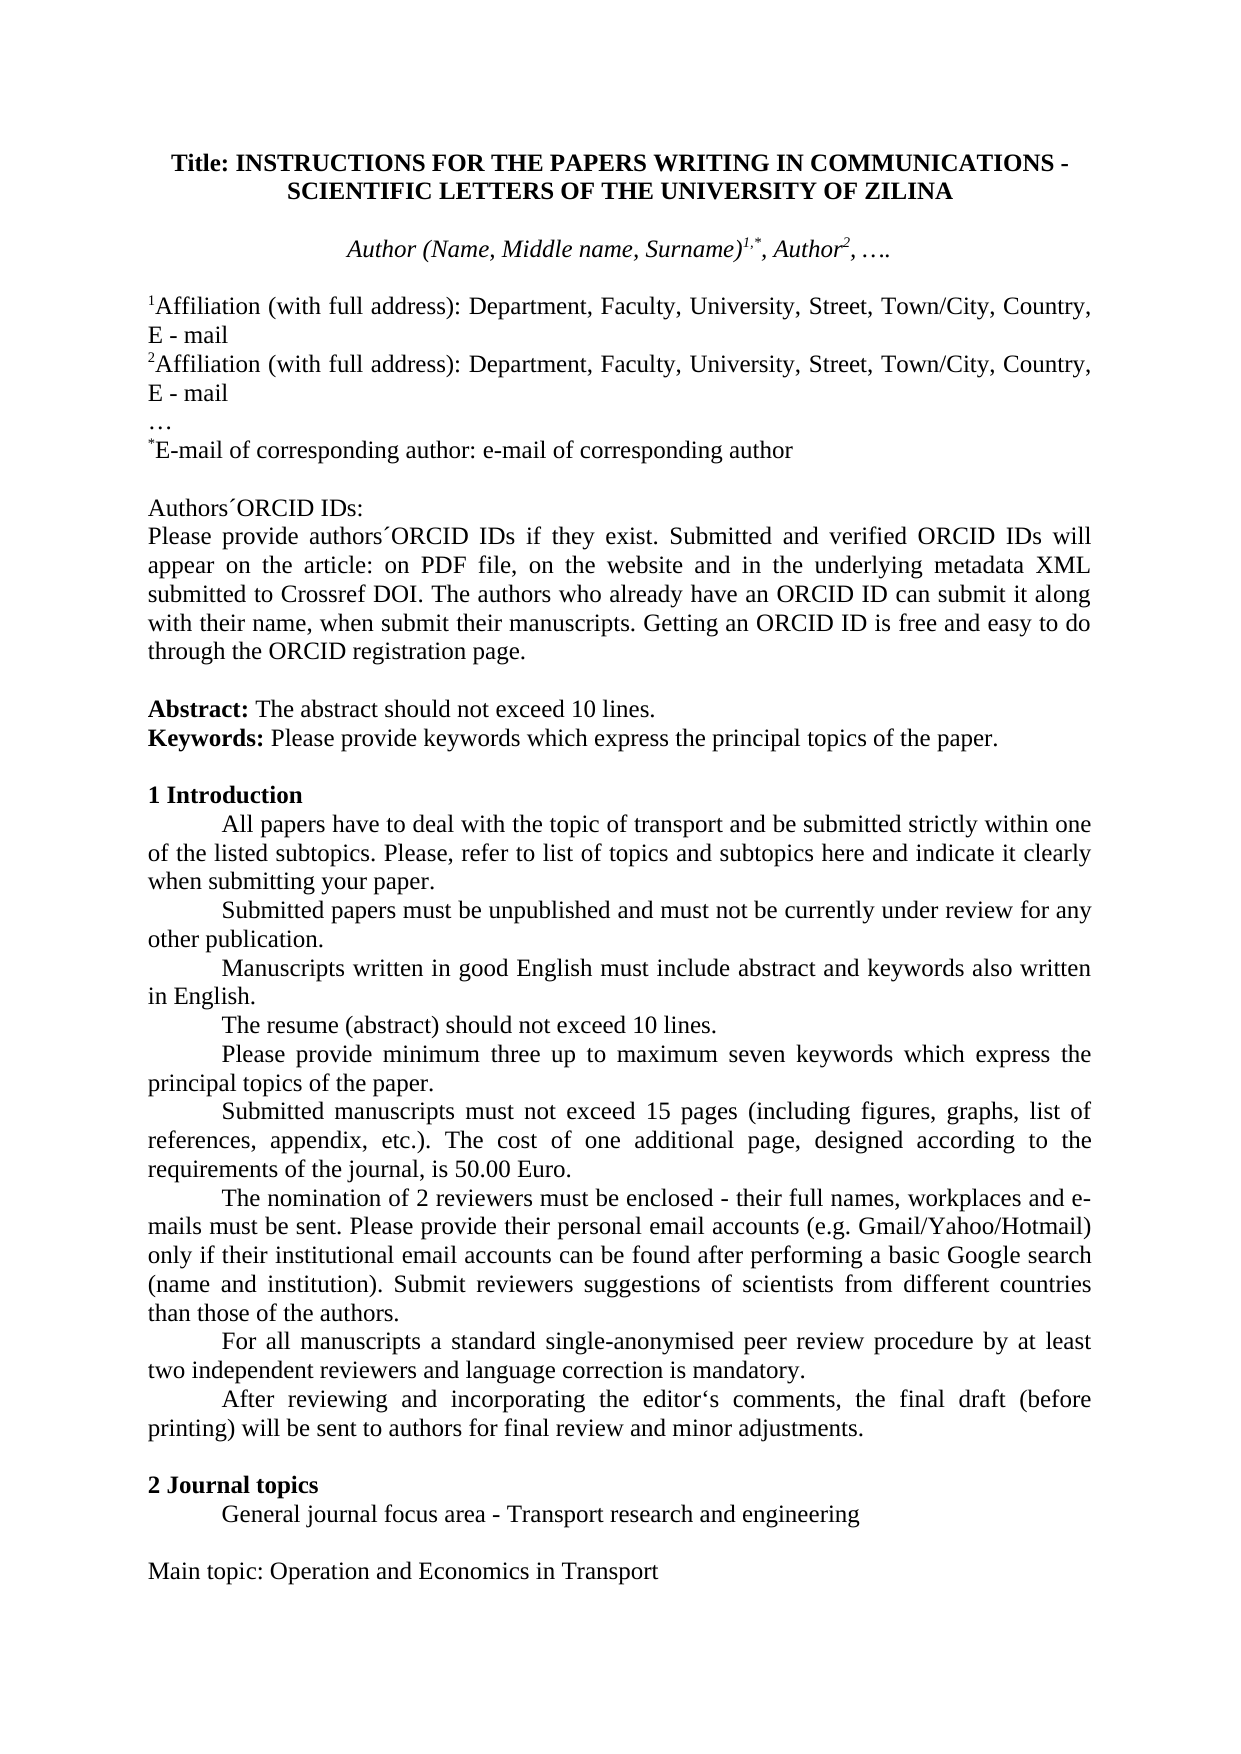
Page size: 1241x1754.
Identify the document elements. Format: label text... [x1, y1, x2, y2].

text The nomination of 2 reviewers must be enclosed - their full names, workplaces and e-mails must be sent. Please provide their personal email accounts (e.g. Gmail/Yahoo/Hotmail) only if their institutional email accounts can be found after performing a basic Google search (name and institution). Submit reviewers suggestions of scientists from different countries than those of the authors. [148, 1183, 1093, 1326]
text Authors´ORCID IDs: [148, 493, 1093, 521]
text 2Affiliation (with full address): Department, Faculty, University, Street, Town/City, Country, E - mail [148, 349, 1093, 406]
text Abstract: The abstract should not exceed 10 lines. [148, 694, 1093, 723]
text Please provide minimum three up to maximum seven keywords which express the principal topics of the paper. [148, 1039, 1093, 1096]
text *E-mail of corresponding author: e-mail of corresponding author [148, 435, 1093, 464]
text Main topic: Operation and Economics in Transport [148, 1556, 1093, 1585]
text Submitted manuscripts must not exceed 15 pages (including figures, graphs, list of references, appendix, etc.). The cost of one additional page, designed according to the requirements of the journal, is 50.00 Euro. [148, 1096, 1093, 1183]
text For all manuscripts a standard single-anonymised peer review procedure by at least two independent reviewers and language correction is mandatory. [148, 1326, 1093, 1384]
text … [148, 406, 1093, 435]
text Please provide authors´ORCID IDs if they exist. Submitted and verified ORCID IDs will appear on the article: on PDF file, on the website and in the underlying metadata XML submitted to Crossref DOI. The authors who already have an ORCID ID can submit it along with their name, when submit their manuscripts. Getting an ORCID ID is free and easy to do through the ORCID registration page. [148, 521, 1093, 665]
text All papers have to deal with the topic of transport and be submitted strictly within one of the listed subtopics. Please, refer to list of topics and subtopics here and indicate it clearly when submitting your paper. [148, 809, 1093, 895]
text Title: INSTRUCTIONS FOR THE PAPERS WRITING IN COMMUNICATIONS - SCIENTIFIC LETTERS OF THE UNIVERSITY OF ZILINA [148, 148, 1093, 205]
text Manuscripts written in good English must include abstract and keywords also written in English. [148, 953, 1093, 1010]
text 2 Journal topics [148, 1470, 1093, 1499]
text Submitted papers must be unpublished and must not be currently under review for any other publication. [148, 895, 1093, 953]
text 1 Introduction [148, 780, 1093, 809]
text 1Affiliation (with full address): Department, Faculty, University, Street, Town/City, Country, E - mail [148, 291, 1093, 349]
text Keywords: Please provide keywords which express the principal topics of the paper. [148, 723, 1093, 751]
text The resume (abstract) should not exceed 10 lines. [148, 1010, 1093, 1039]
text General journal focus area - Transport research and engineering [148, 1499, 1093, 1528]
text After reviewing and incorporating the editor‘s comments, the final draft (before printing) will be sent to authors for final review and minor adjustments. [148, 1384, 1093, 1441]
text Author (Name, Middle name, Surname)1,*, Author2, …. [148, 234, 1093, 263]
